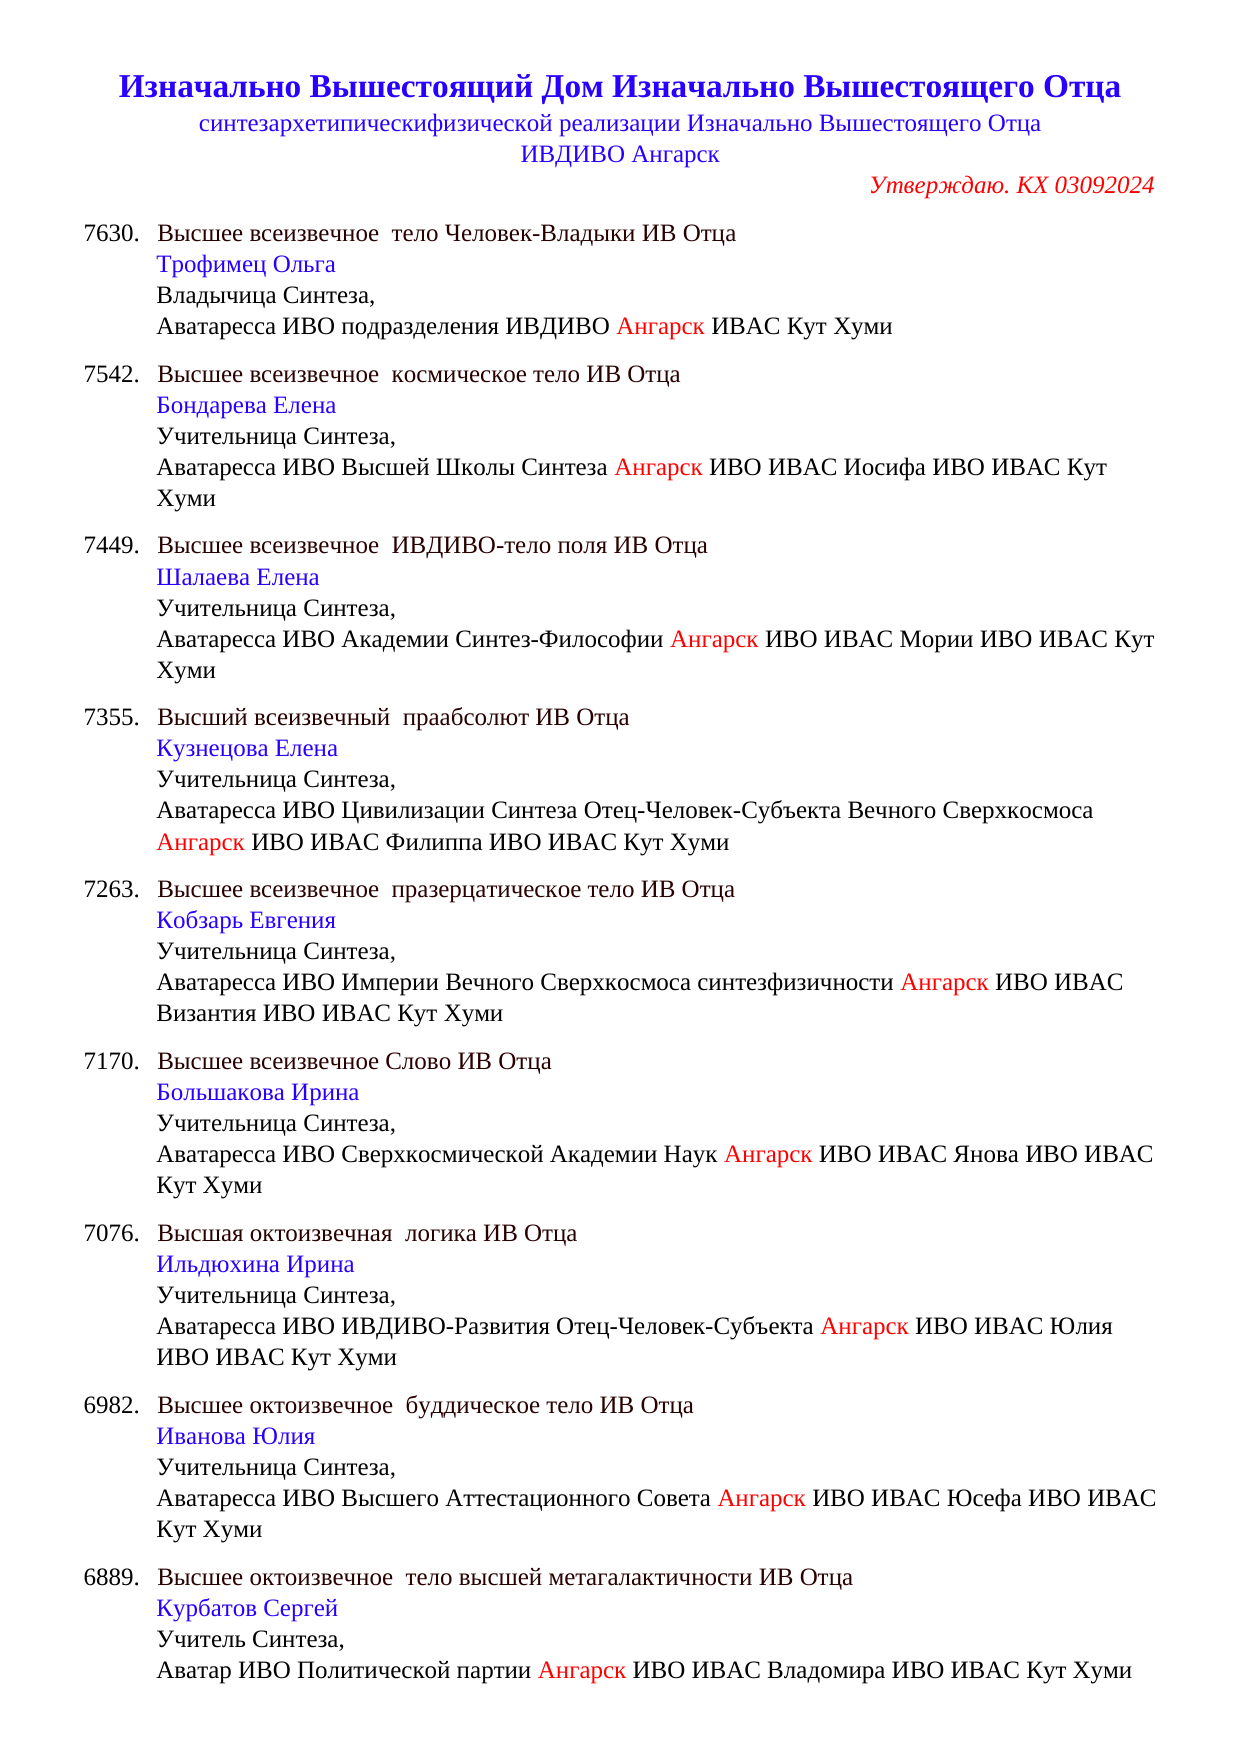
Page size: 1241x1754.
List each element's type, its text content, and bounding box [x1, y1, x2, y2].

text Большакова Ирина [156, 1077, 1157, 1106]
text ИВДИВО Ангарск [83, 139, 1157, 168]
text Аватаресса ИВО Империи Вечного Сверхкосмоса синтезфизичности Ангарск ИВО ИВАС Византия ИВО ИВАС Кут Хуми [156, 967, 1157, 1027]
text Учительница Синтеза, [156, 421, 1157, 449]
text Кузнецова Елена [156, 733, 1157, 762]
text Аватаресса ИВО Высшей Школы Синтеза Ангарск ИВО ИВАС Иосифа ИВО ИВАС Кут Хуми [156, 452, 1157, 512]
text Кобзарь Евгения [156, 905, 1157, 934]
text 7449. Высшее всеизвечное ИВДИВО-тело поля ИВ Отца [83, 531, 1157, 559]
text 7076. Высшая октоизвечная логика ИВ Отца [83, 1218, 1157, 1247]
text 6889. Высшее октоизвечное тело высшей метагалактичности ИВ Отца [83, 1562, 1157, 1591]
text Учительница Синтеза, [156, 593, 1157, 621]
text 7542. Высшее всеизвечное космическое тело ИВ Отца [83, 359, 1157, 387]
text Учительница Синтеза, [156, 1452, 1157, 1481]
text Аватаресса ИВО подразделения ИВДИВО Ангарск ИВАС Кут Хуми [156, 311, 1157, 340]
text Трофимец Ольга [156, 249, 1157, 278]
text Курбатов Сергей [156, 1593, 1157, 1622]
text Иванова Юлия [156, 1421, 1157, 1450]
text Аватаресса ИВО Высшего Аттестационного Совета Ангарск ИВО ИВАС Юсефа ИВО ИВАС Кут Хуми [156, 1483, 1157, 1543]
text Владычица Синтеза, [156, 280, 1157, 309]
text 7263. Высшее всеизвечное празерцатическое тело ИВ Отца [83, 874, 1157, 903]
text Учительница Синтеза, [156, 936, 1157, 965]
text синтезархетипическифизической реализации Изначально Вышестоящего Отца [83, 108, 1157, 137]
text Бондарева Елена [156, 390, 1157, 418]
text Изначально Вышестоящий Дом Изначально Вышестоящего Отца [83, 67, 1157, 105]
text Учитель Синтеза, [156, 1624, 1157, 1653]
text Аватаресса ИВО ИВДИВО-Развития Отец-Человек-Субъекта Ангарск ИВО ИВАС Юлия ИВО ИВАС Кут Хуми [156, 1311, 1157, 1371]
text Аватаресса ИВО Цивилизации Синтеза Отец-Человек-Субъекта Вечного Сверхкосмоса Ангарск ИВО ИВАС Филиппа ИВО ИВАС Кут Хуми [156, 796, 1157, 855]
text Утверждаю. КХ 03092024 [83, 170, 1157, 199]
text Аватаресса ИВО Сверхкосмической Академии Наук Ангарск ИВО ИВАС Янова ИВО ИВАС Кут Хуми [156, 1139, 1157, 1199]
text Шалаева Елена [156, 562, 1157, 590]
text Ильдюхина Ирина [156, 1249, 1157, 1278]
text 6982. Высшее октоизвечное буддическое тело ИВ Отца [83, 1390, 1157, 1419]
text Учительница Синтеза, [156, 764, 1157, 793]
text 7630. Высшее всеизвечное тело Человек-Владыки ИВ Отца [83, 218, 1157, 247]
text 7170. Высшее всеизвечное Слово ИВ Отца [83, 1046, 1157, 1075]
text Аватаресса ИВО Академии Синтез-Философии Ангарск ИВО ИВАС Мории ИВО ИВАС Кут Хуми [156, 624, 1157, 683]
text 7355. Высший всеизвечный праабсолют ИВ Отца [83, 702, 1157, 731]
text Аватар ИВО Политической партии Ангарск ИВО ИВАС Владомира ИВО ИВАС Кут Хуми [156, 1655, 1157, 1684]
text Учительница Синтеза, [156, 1280, 1157, 1309]
text Учительница Синтеза, [156, 1108, 1157, 1137]
